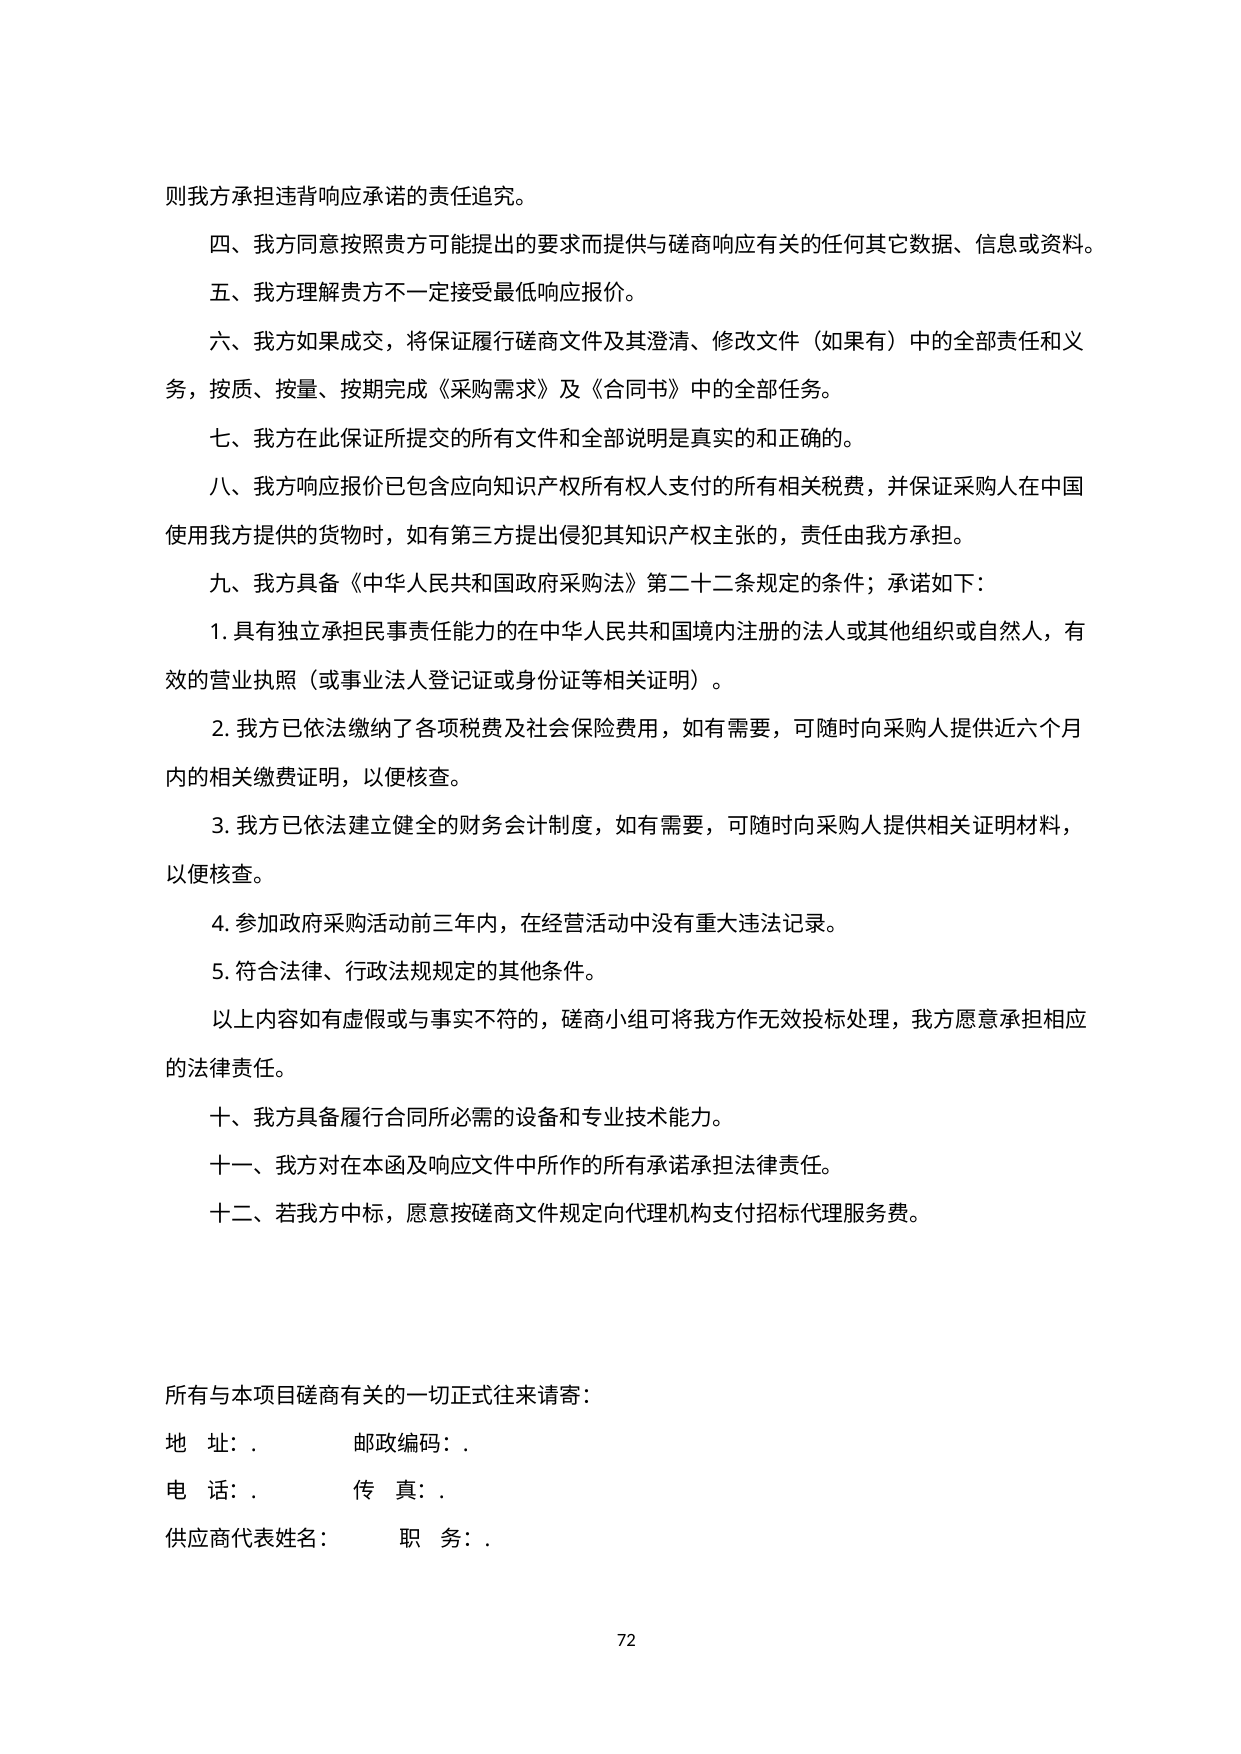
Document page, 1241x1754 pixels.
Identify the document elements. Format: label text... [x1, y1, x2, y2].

text 八、我方响应报价已包含应向知识产权所有权人支付的所有相关税费，并保证采购人在中国使用我方提供的货物时，如有第三方提出侵犯其知识产权主张的，责任由我方承担。 [165, 469, 1087, 550]
text 4. 参加政府采购活动前三年内，在经营活动中没有重大违法记录。 [165, 905, 1087, 938]
text 5. 符合法律、行政法规规定的其他条件。 [165, 954, 1087, 986]
text 十、我方具备履行合同所必需的设备和专业技术能力。 [165, 1099, 1087, 1132]
text 3. 我方已依法建立健全的财务会计制度，如有需要，可随时向采购人提供相关证明材料，以便核查。 [165, 808, 1087, 889]
text 供应商代表姓名： 职 务：. [165, 1521, 1087, 1553]
text 所有与本项目磋商有关的一切正式往来请寄： [165, 1378, 1087, 1410]
text 七、我方在此保证所提交的所有文件和全部说明是真实的和正确的。 [165, 420, 1087, 453]
text 六、我方如果成交，将保证履行磋商文件及其澄清、修改文件（如果有）中的全部责任和义务，按质、按量、按期完成《采购需求》及《合同书》中的全部任务。 [165, 323, 1087, 404]
text 十二、若我方中标，愿意按磋商文件规定向代理机构支付招标代理服务费。 [165, 1196, 1087, 1228]
text 2. 我方已依法缴纳了各项税费及社会保险费用，如有需要，可随时向采购人提供近六个月内的相关缴费证明，以便核查。 [165, 711, 1087, 792]
text 以上内容如有虚假或与事实不符的，磋商小组可将我方作无效投标处理，我方愿意承担相应的法律责任。 [165, 1002, 1087, 1083]
text 十一、我方对在本函及响应文件中所作的所有承诺承担法律责任。 [165, 1147, 1087, 1180]
text 四、我方同意按照贵方可能提出的要求而提供与磋商响应有关的任何其它数据、信息或资料。 [165, 227, 1087, 259]
text 九、我方具备《中华人民共和国政府采购法》第二十二条规定的条件；承诺如下： [165, 566, 1087, 598]
text 1. 具有独立承担民事责任能力的在中华人民共和国境内注册的法人或其他组织或自然人，有效的营业执照（或事业法人登记证或身份证等相关证明）。 [165, 614, 1087, 695]
text 五、我方理解贵方不一定接受最低响应报价。 [165, 275, 1087, 307]
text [165, 178, 1087, 211]
text 电 话：. 传 真：. [165, 1473, 1087, 1505]
text 地 址：. 邮政编码：. [165, 1426, 1087, 1457]
